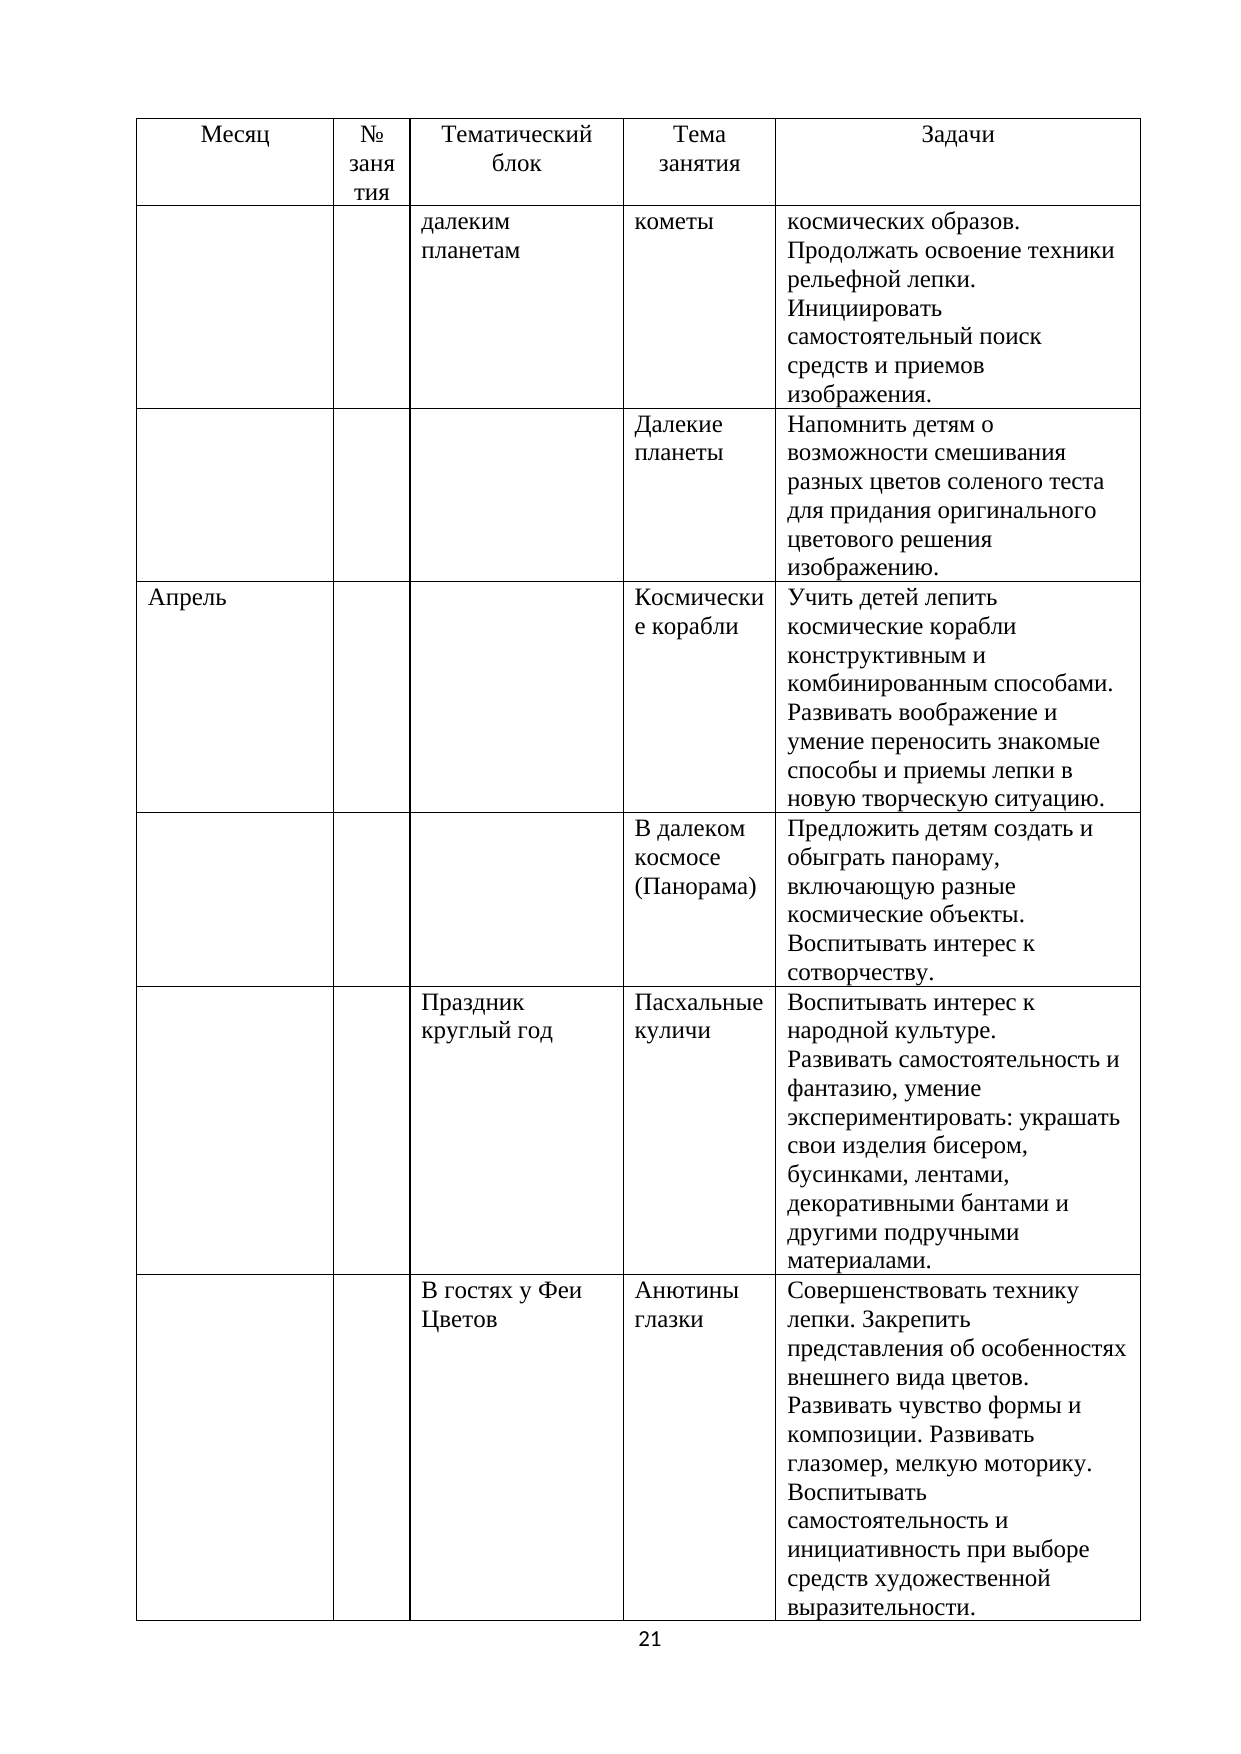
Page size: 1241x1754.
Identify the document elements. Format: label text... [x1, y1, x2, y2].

table_cell [411, 582, 623, 812]
table_cell В далеком космосе (Панорама) [624, 813, 775, 986]
table_cell Предложить детям создать и обыграть панораму, включающую разные космические объекты. Воспитывать интерес к сотворчеству. [776, 813, 1140, 986]
table_cell [334, 206, 409, 408]
table_cell [334, 582, 409, 812]
table_cell В гостях у Феи Цветов [411, 1275, 623, 1620]
table_header Месяц [137, 119, 333, 205]
table_header № занятия [334, 119, 409, 205]
table_header Задачи [776, 119, 1140, 205]
table_cell [334, 409, 409, 581]
table_cell Путешествие к далеким планетам [411, 206, 623, 408]
table_cell [334, 813, 409, 986]
table_cell Пасхальные куличи [624, 987, 775, 1274]
table_cell Праздник круглый год [411, 987, 623, 1274]
table_cell Напомнить детям о возможности смешивания разных цветов соленого теста для придания оригинального цветового решения изображению. [776, 409, 1140, 581]
table_cell Апрель [137, 582, 333, 812]
table_cell [137, 987, 333, 1274]
table_cell [334, 1275, 409, 1620]
table_cell [411, 813, 623, 986]
table_header Тема занятия [624, 119, 775, 205]
table_cell Учить детей лепить космические корабли конструктивным и комбинированным способами. Развивать воображение и умение переносить знакомые способы и приемы лепки в новую творческую ситуацию. [776, 582, 1140, 812]
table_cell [776, 206, 1140, 408]
table_cell [137, 206, 333, 408]
table_cell [137, 813, 333, 986]
table_cell [411, 409, 623, 581]
table_header Тематический блок [411, 119, 623, 205]
table_cell Воспитывать интерес к народной культуре. Развивать самостоятельность и фантазию, умение экспериментировать: украшать свои изделия бисером, бусинками, лентами, декоративными бантами и другими подручными материалами. [776, 987, 1140, 1274]
table_cell Звезды и кометы [624, 206, 775, 408]
table_cell Совершенствовать технику лепки. Закрепить представления об особенностях внешнего вида цветов. Развивать чувство формы и композиции. Развивать глазомер, мелкую моторику. Воспитывать самостоятельность и инициативность при выборе средств художественной выразительности. [776, 1275, 1140, 1620]
table_cell Космические корабли [624, 582, 775, 812]
table_cell Далекие планеты [624, 409, 775, 581]
table_cell [137, 409, 333, 581]
table_cell [334, 987, 409, 1274]
table_cell [137, 1275, 333, 1620]
table_cell Анютины глазки [624, 1275, 775, 1620]
